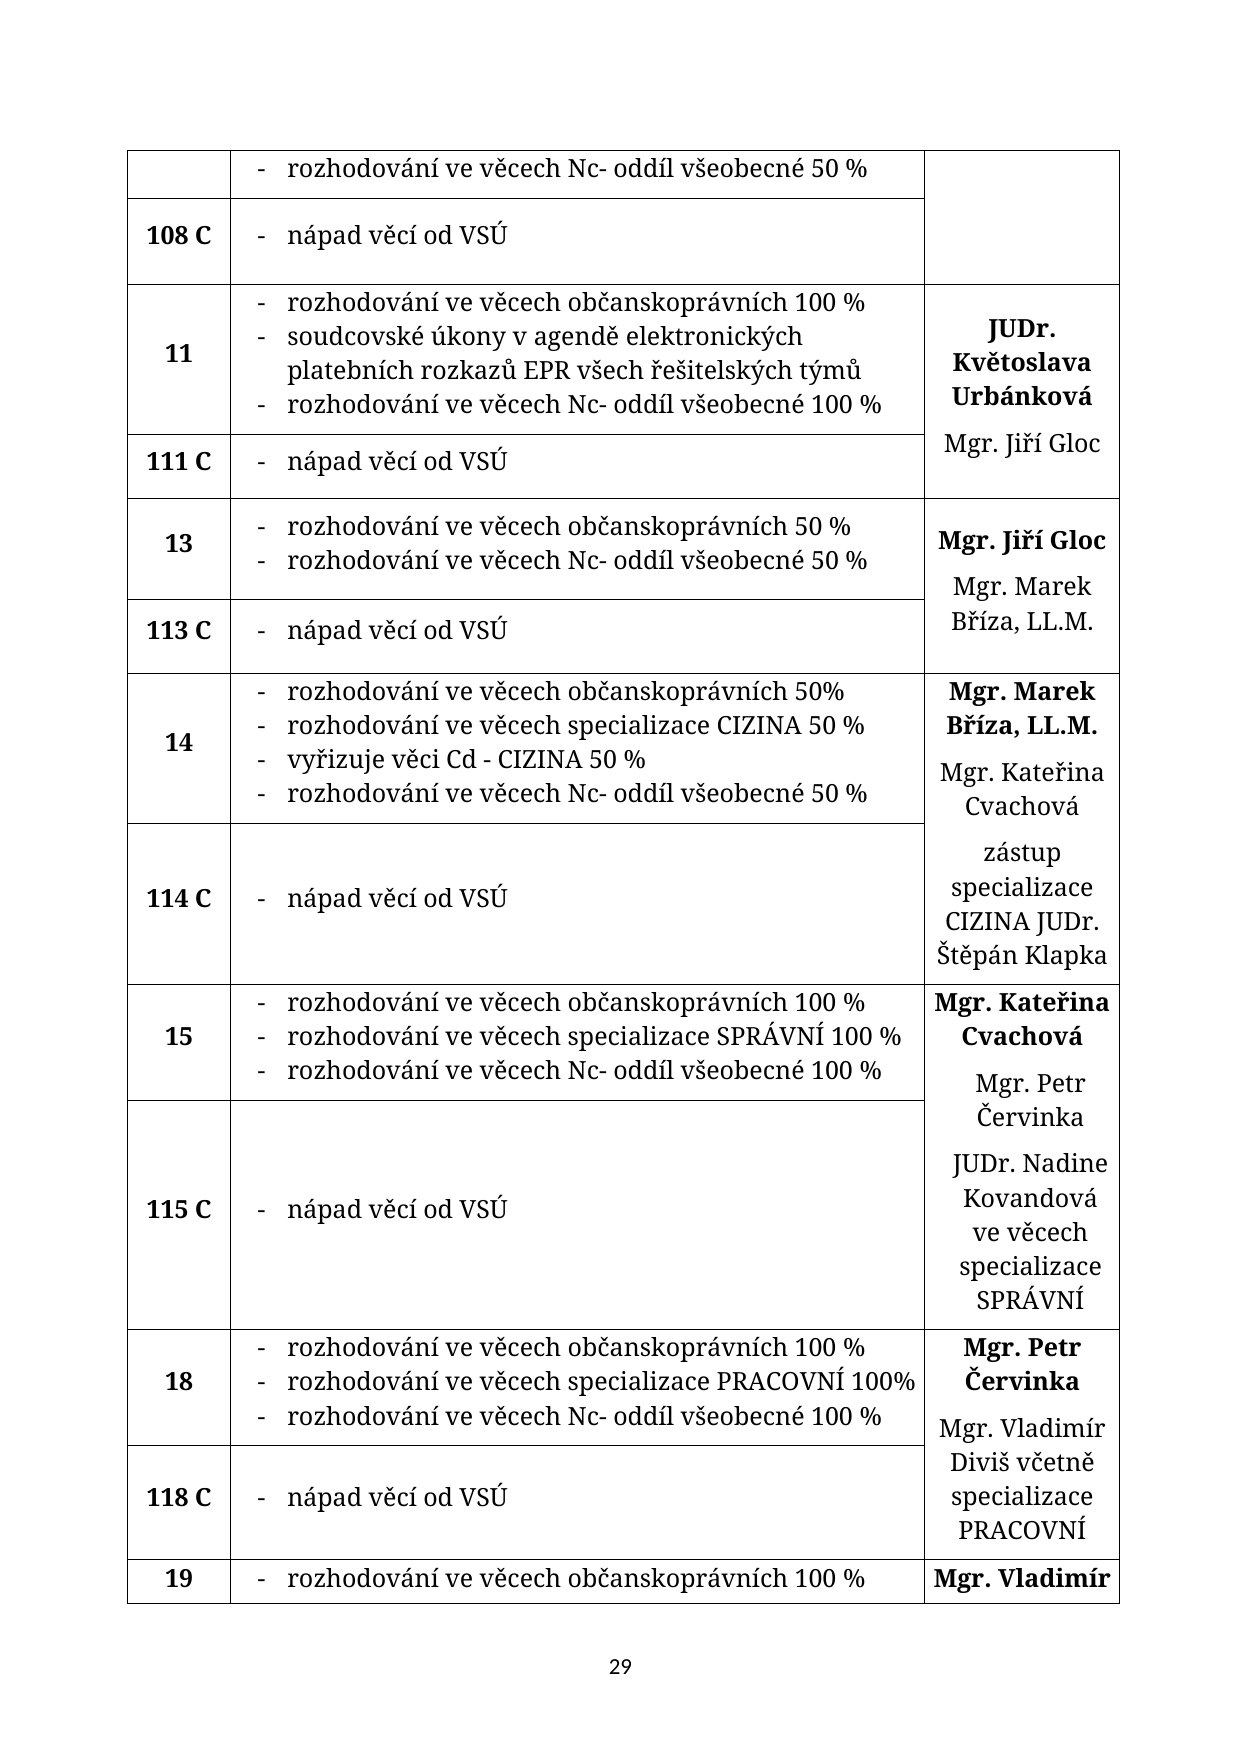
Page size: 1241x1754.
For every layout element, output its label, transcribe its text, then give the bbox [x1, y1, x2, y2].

table_cell rozhodování ve věcech občanskoprávních 100 % rozhodování ve věcech specializace PRACOVNÍ 100% rozhodování ve věcech Nc- oddíl všeobecné 100 % [231, 1330, 924, 1445]
table_cell 118 C [128, 1446, 230, 1559]
table_cell nápad věcí od VSÚ [231, 600, 924, 673]
table_cell 108 C [128, 199, 230, 284]
table_cell 14 [128, 674, 230, 823]
table_cell rozhodování ve věcech občanskoprávních 50 % rozhodování ve věcech Nc- oddíl všeobecné 50 % [231, 499, 924, 598]
table_cell nápad věcí od VSÚ [231, 1101, 924, 1329]
table_cell 11 [128, 285, 230, 433]
table_cell 15 [128, 985, 230, 1099]
table_cell nápad věcí od VSÚ [231, 1446, 924, 1559]
table_cell JUDr. Květoslava Urbánková Mgr. Jiří Gloc [925, 285, 1119, 498]
table_cell nápad věcí od VSÚ [231, 199, 924, 284]
table_cell Mgr. Marek Bříza, LL.M. Mgr. Kateřina Cvachová zástup specializace CIZINA JUDr. Štěpán Klapka [925, 674, 1119, 984]
table_cell Mgr. Kateřina Cvachová Mgr. Petr Červinka JUDr. Nadine Kovandová ve věcech specializace SPRÁVNÍ [925, 985, 1119, 1329]
table_cell Mgr. Jiří Gloc Mgr. Marek Bříza, LL.M. [925, 499, 1119, 673]
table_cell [925, 151, 1119, 284]
table_cell 111 C [128, 435, 230, 498]
table_cell rozhodování ve věcech občanskoprávních 50% rozhodování ve věcech specializace CIZINA 50 % vyřizuje věci Cd - CIZINA 50 % rozhodování ve věcech Nc- oddíl všeobecné 50 % [231, 674, 924, 823]
table_cell 13 [128, 499, 230, 598]
table_cell 8 [128, 151, 230, 198]
table_cell Mgr. Petr Červinka Mgr. Vladimír Diviš včetně specializace PRACOVNÍ [925, 1330, 1119, 1559]
table_cell 18 [128, 1330, 230, 1445]
table_cell 115 C [128, 1101, 230, 1329]
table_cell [231, 1560, 924, 1603]
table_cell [231, 151, 924, 198]
table_cell nápad věcí od VSÚ [231, 435, 924, 498]
table_cell nápad věcí od VSÚ [231, 824, 924, 984]
table_cell 19 [128, 1560, 230, 1603]
table_cell 114 C [128, 824, 230, 984]
table_cell rozhodování ve věcech občanskoprávních 100 % rozhodování ve věcech specializace SPRÁVNÍ 100 % rozhodování ve věcech Nc- oddíl všeobecné 100 % [231, 985, 924, 1099]
table_cell 113 C [128, 600, 230, 673]
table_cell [925, 1560, 1119, 1603]
table_cell rozhodování ve věcech občanskoprávních 100 % soudcovské úkony v agendě elektronických platebních rozkazů EPR všech řešitelských týmů rozhodování ve věcech Nc- oddíl všeobecné 100 % [231, 285, 924, 433]
